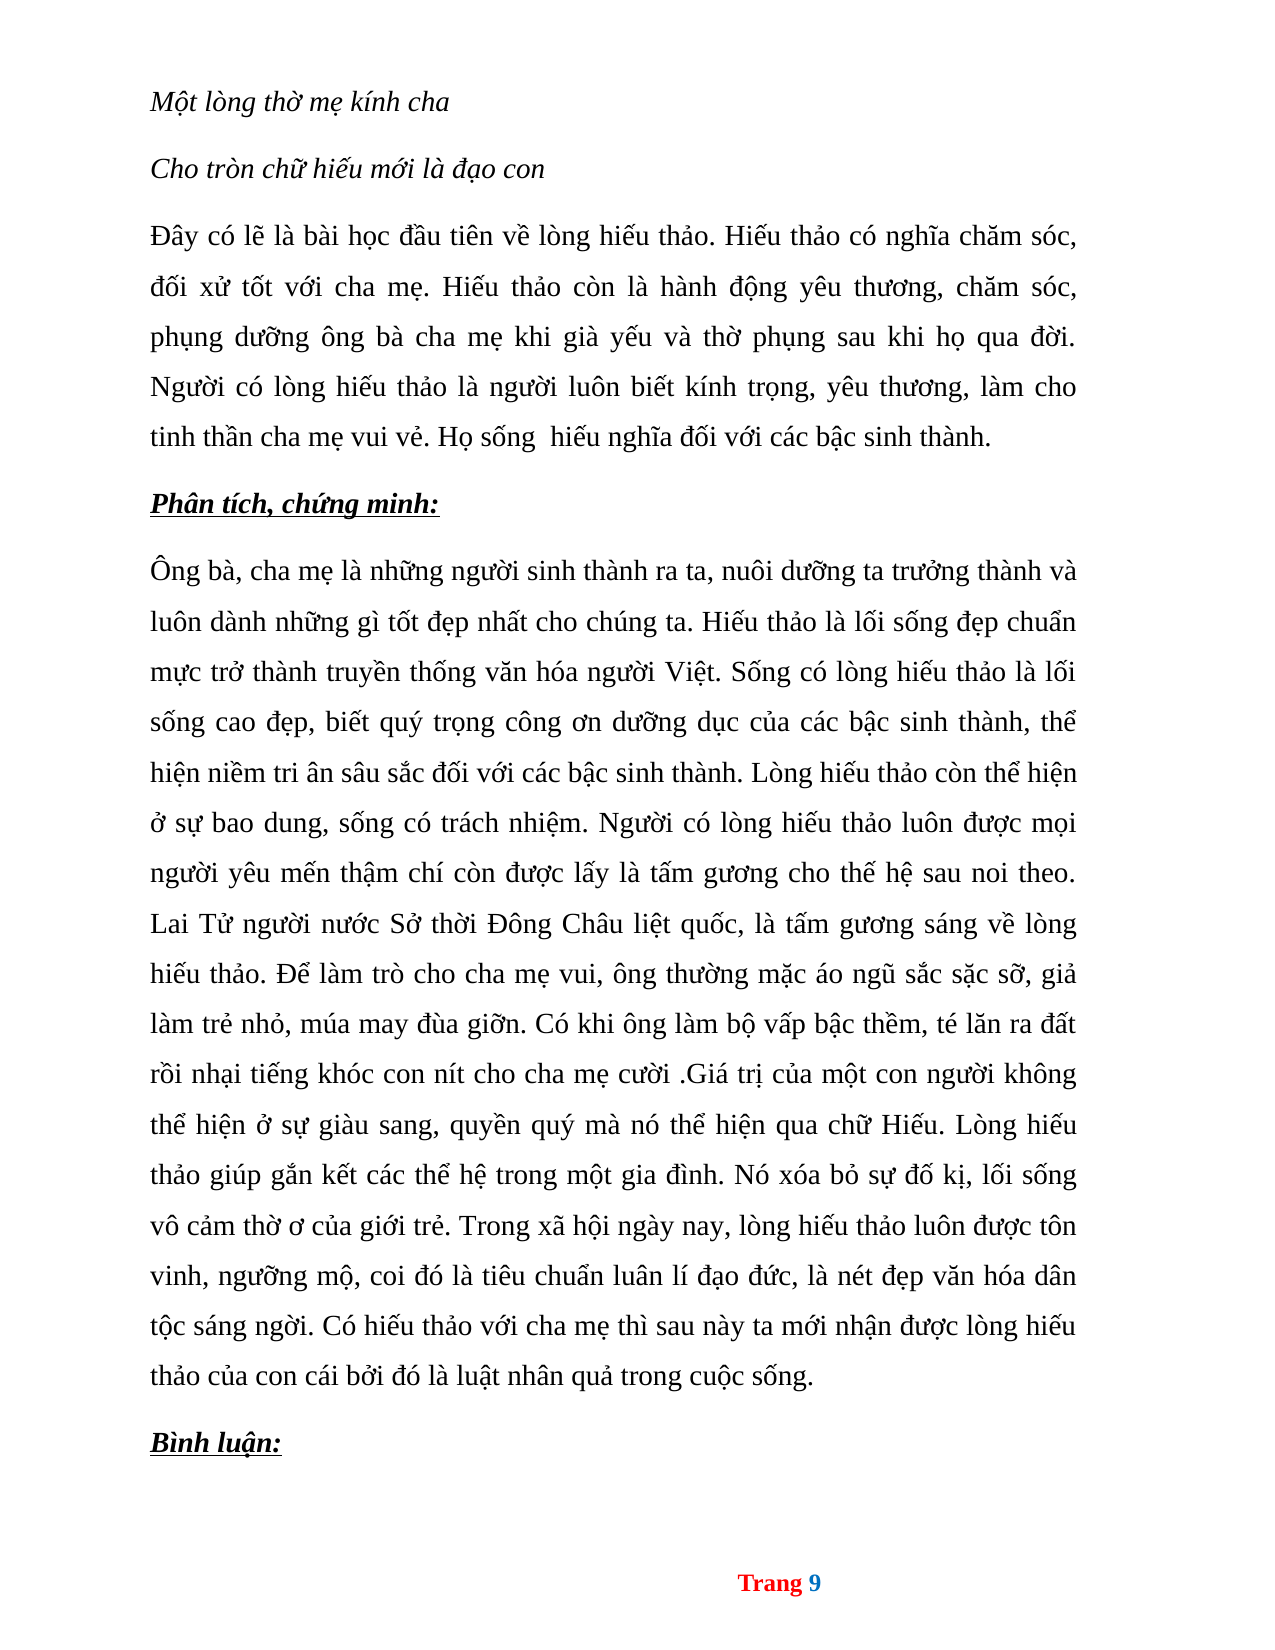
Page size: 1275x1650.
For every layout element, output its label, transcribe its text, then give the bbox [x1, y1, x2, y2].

text Cho tròn chữ hiếu mới là đạo con [150, 151, 1078, 185]
text Bình luận: [150, 1426, 1078, 1459]
text Một lòng thờ mẹ kính cha [150, 84, 1078, 118]
text Đây có lẽ là bài học đầu tiên về lòng hiếu thảo. Hiếu thảo có nghĩa chăm sóc, đối xử tốt với cha mẹ. Hiếu thảo còn là hành động yêu thương, chăm sóc, phụng dưỡng ông bà cha mẹ khi già yếu và thờ phụng sau khi họ qua đời. Người có lòng hiếu thảo là người luôn biết kính trọng, yêu thương, làm cho tinh thần cha mẹ vui vẻ. Họ sống hiếu nghĩa đối với các bậc sinh thành. [150, 218, 1078, 453]
text Ông bà, cha mẹ là những người sinh thành ra ta, nuôi dưỡng ta trưởng thành và luôn dành những gì tốt đẹp nhất cho chúng ta. Hiếu thảo là lối sống đẹp chuẩn mực trở thành truyền thống văn hóa người Việt. Sống có lòng hiếu thảo là lối sống cao đẹp, biết quý trọng công ơn dưỡng dục của các bậc sinh thành, thể hiện niềm tri ân sâu sắc đối với các bậc sinh thành. Lòng hiếu thảo còn thể hiện ở sự bao dung, sống có trách nhiệm. Người có lòng hiếu thảo luôn được mọi người yêu mến thậm chí còn được lấy là tấm gương cho thế hệ sau noi theo. Lai Tử người nước Sở thời Đông Châu liệt quốc, là tấm gương sáng về lòng hiếu thảo. Để làm trò cho cha mẹ vui, ông thường mặc áo ngũ sắc sặc sỡ, giả làm trẻ nhỏ, múa may đùa giỡn. Có khi ông làm bộ vấp bậc thềm, té lăn ra đất rồi nhại tiếng khóc con nít cho cha mẹ cười .Giá trị của một con người không thể hiện ở sự giàu sang, quyền quý mà nó thể hiện qua chữ Hiếu. Lòng hiếu thảo giúp gắn kết các thể hệ trong một gia đình. Nó xóa bỏ sự đố kị, lối sống vô cảm thờ ơ của giới trẻ. Trong xã hội ngày nay, lòng hiếu thảo luôn được tôn vinh, ngưỡng mộ, coi đó là tiêu chuẩn luân lí đạo đức, là nét đẹp văn hóa dân tộc sáng ngời. Có hiếu thảo với cha mẹ thì sau này ta mới nhận được lòng hiếu thảo của con cái bởi đó là luật nhân quả trong cuộc sống. [150, 553, 1078, 1392]
text Phân tích, chứng minh: [150, 487, 1078, 520]
